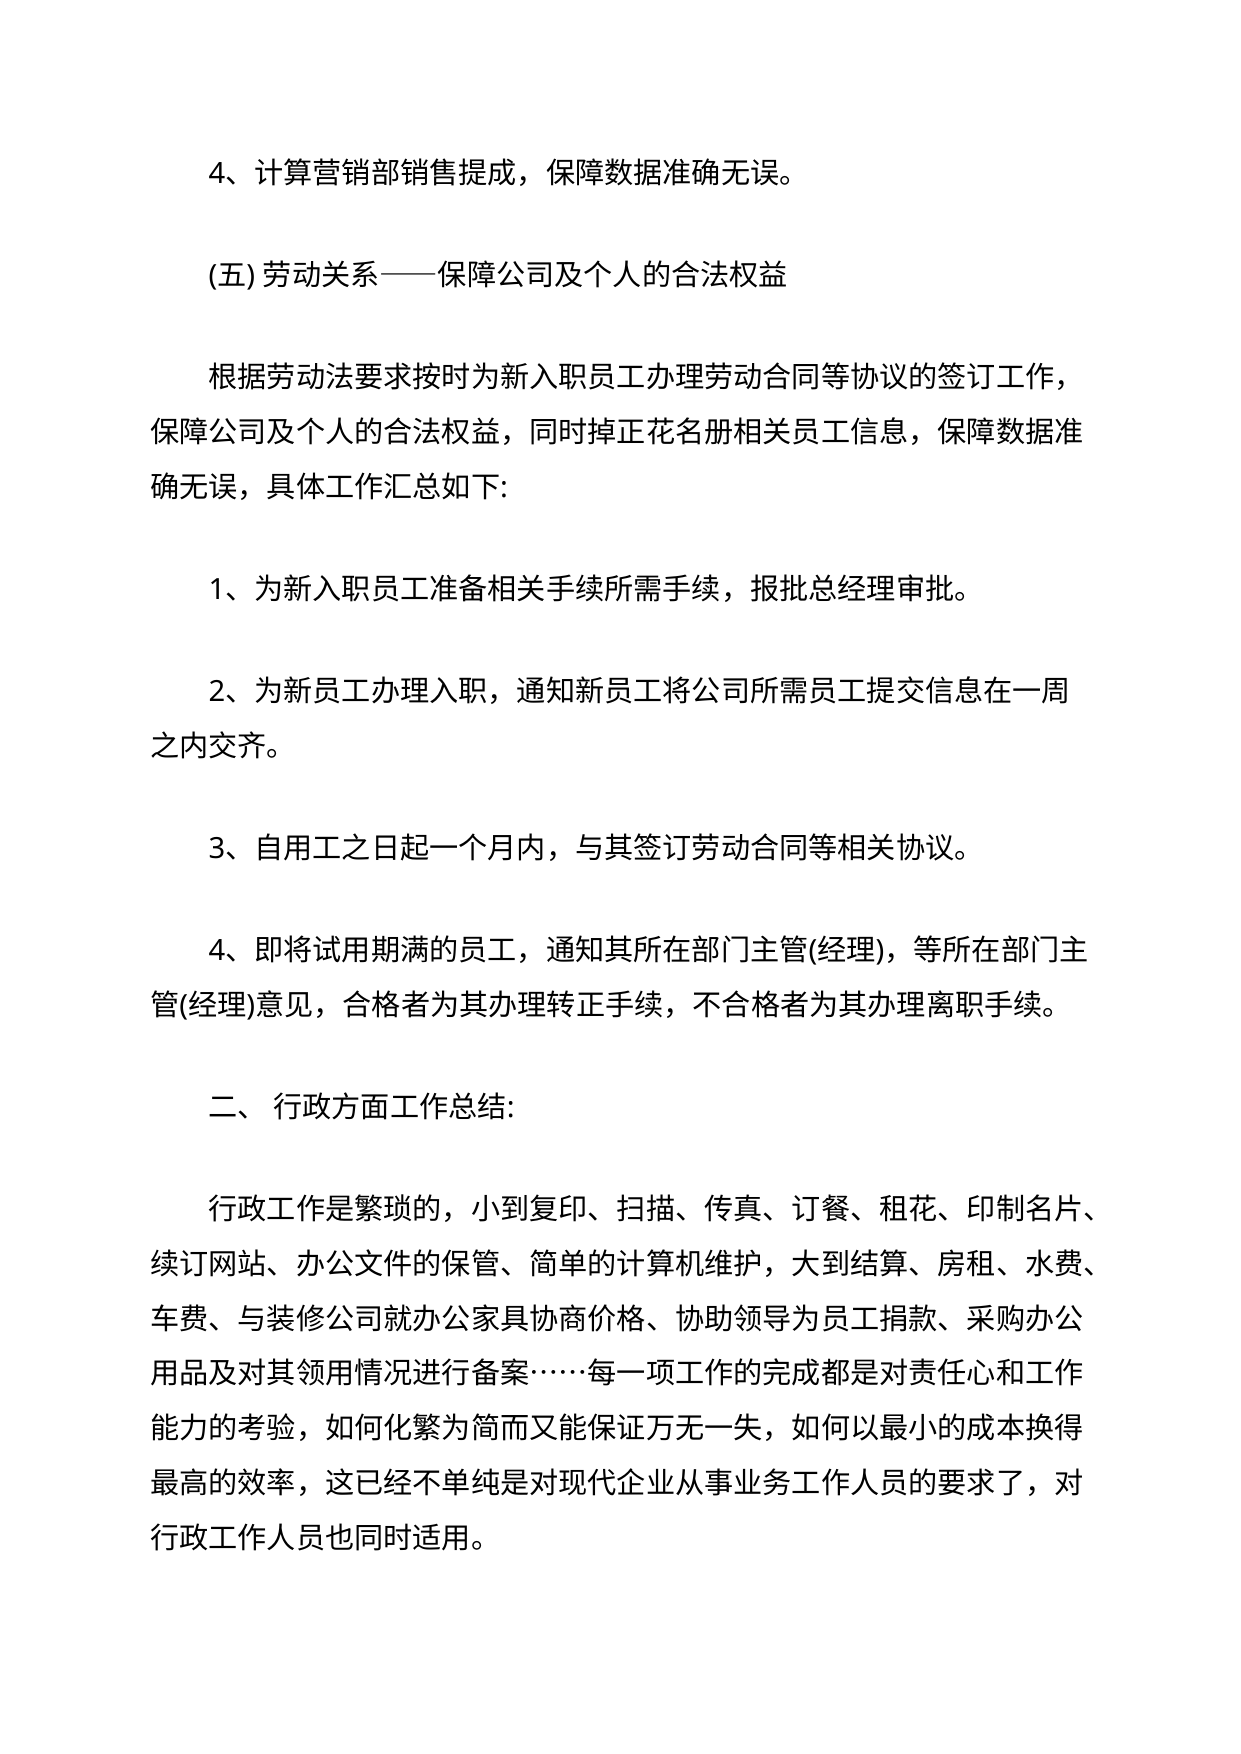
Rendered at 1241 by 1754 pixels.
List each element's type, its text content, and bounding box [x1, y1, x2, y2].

text 4、即将试用期满的员工，通知其所在部门主管(经理)，等所在部门主管(经理)意见，合格者为其办理转正手续，不合格者为其办理离职手续。 [150, 926, 1090, 1024]
text (五) 劳动关系——保障公司及个人的合法权益 [150, 252, 1090, 294]
text 4、计算营销部销售提成，保障数据准确无误。 [150, 150, 1090, 192]
text 3、自用工之日起一个月内，与其签订劳动合同等相关协议。 [150, 824, 1090, 867]
text 根据劳动法要求按时为新入职员工办理劳动合同等协议的签订工作，保障公司及个人的合法权益，同时掉正花名册相关员工信息，保障数据准确无误，具体工作汇总如下: [150, 354, 1090, 506]
text 二、 行政方面工作总结: [150, 1083, 1090, 1126]
text 1、为新入职员工准备相关手续所需手续，报批总经理审批。 [150, 566, 1090, 608]
text 行政工作是繁琐的，小到复印、扫描、传真、订餐、租花、印制名片、续订网站、办公文件的保管、简单的计算机维护，大到结算、房租、水费、车费、与装修公司就办公家具协商价格、协助领导为员工捐款、采购办公用品及对其领用情况进行备案……每一项工作的完成都是对责任心和工作能力的考验，如何化繁为简而又能保证万无一失，如何以最小的成本换得最高的效率，这已经不单纯是对现代企业从事业务工作人员的要求了，对行政工作人员也同时适用。 [150, 1185, 1090, 1557]
text 2、为新员工办理入职，通知新员工将公司所需员工提交信息在一周之内交齐。 [150, 668, 1090, 765]
